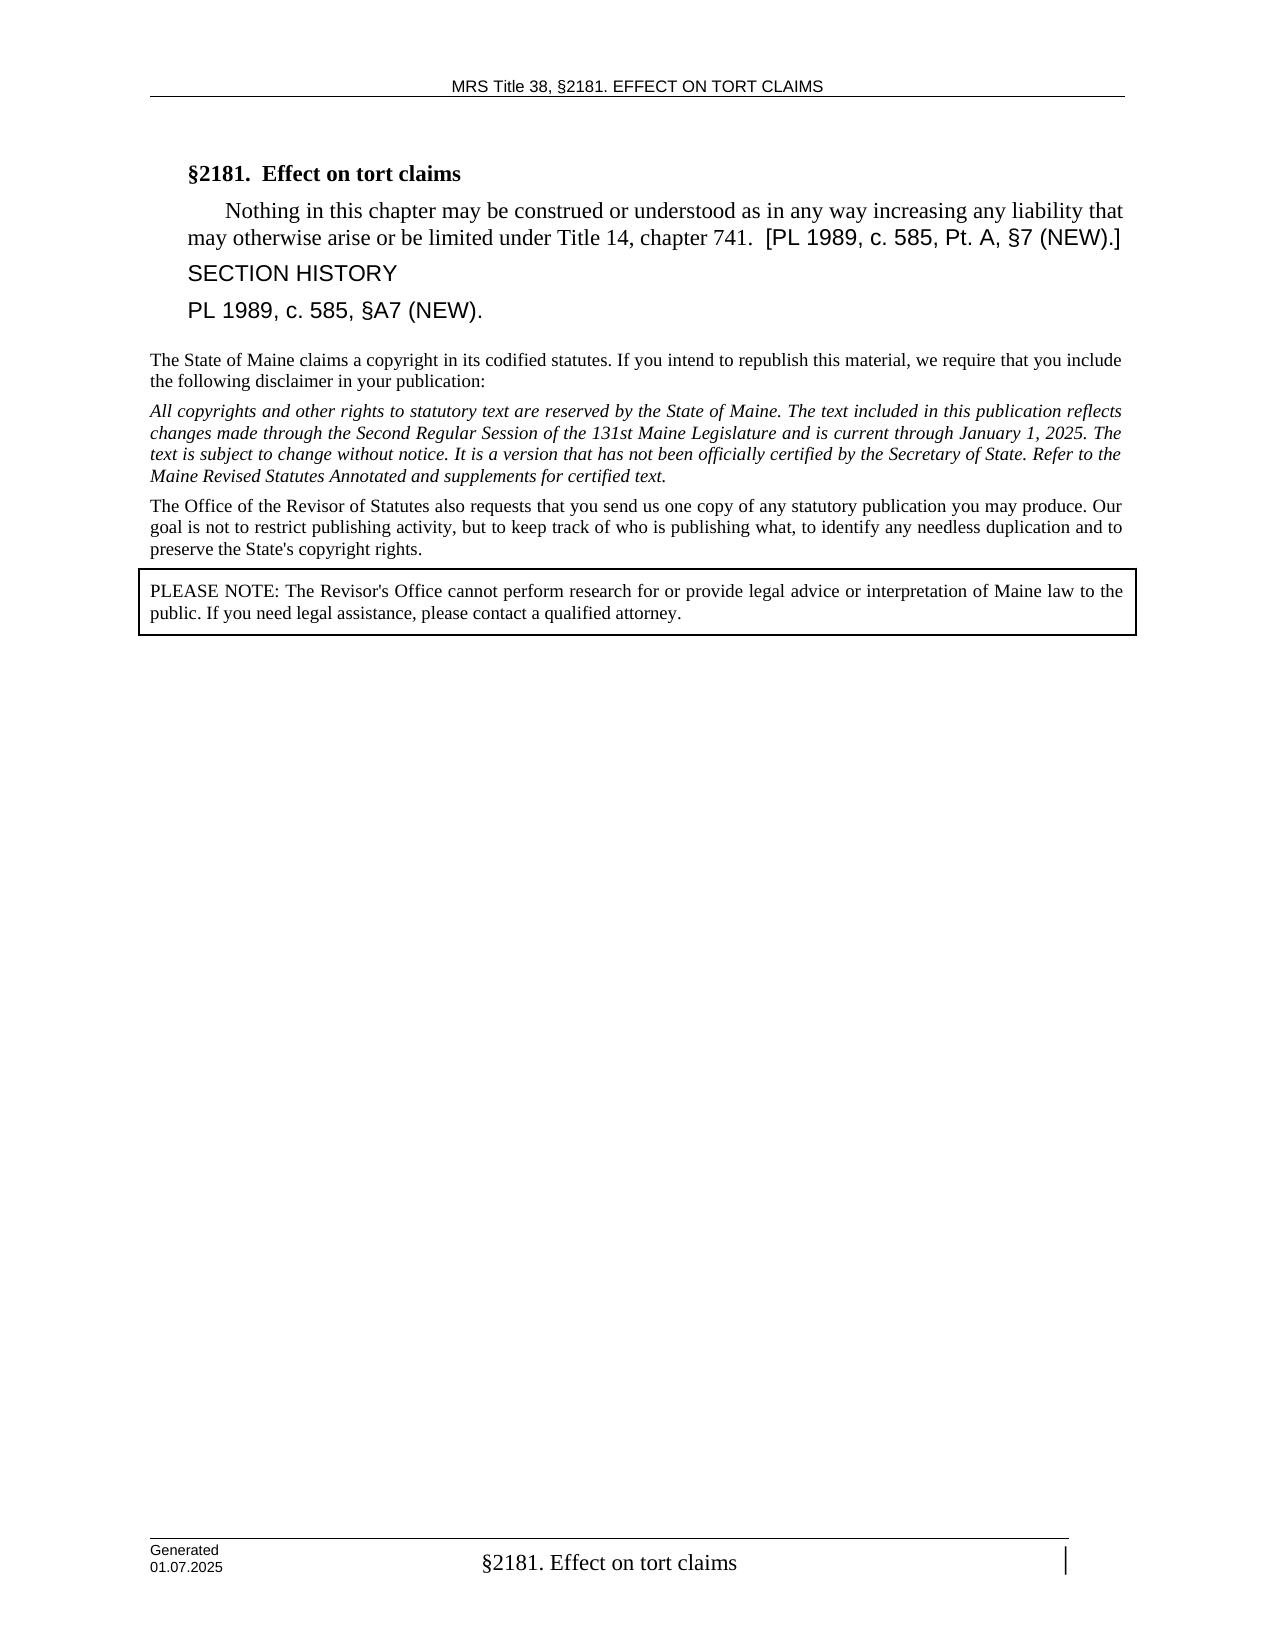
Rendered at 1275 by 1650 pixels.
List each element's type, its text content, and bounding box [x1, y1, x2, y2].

text PL 1989, c. 585, §A7 (NEW). [187, 297, 1125, 323]
text The State of Maine claims a copyright in its codified statutes. If you intend to republish this material, we require that you include the following disclaimer in your publication: [150, 348, 1125, 392]
text SECTION HISTORY [187, 260, 1125, 287]
text §2181. Effect on tort claims [187, 160, 1125, 187]
text Nothing in this chapter may be construed or understood as in any way increasing any liability that may otherwise arise or be limited under Title 14, chapter 741. [PL 1989, c. 585, Pt. A, §7 (NEW).] [187, 197, 1125, 250]
text The Office of the Revisor of Statutes also requests that you send us one copy of any statutory publication you may produce. Our goal is not to restrict publishing activity, but to keep track of who is publishing what, to identify any needless duplication and to preserve the State's copyright rights. [150, 494, 1125, 559]
text All copyrights and other rights to statutory text are reserved by the State of Maine. The text included in this publication reflects changes made through the Second Regular Session of the 131st Maine Legislature and is current through January 1, 2025 . The text is subject to change without notice. It is a version that has not been officially certified by the Secretary of State. Refer to the Maine Revised Statutes Annotated and supplements for certified text. [150, 400, 1125, 486]
text PLEASE NOTE: The Revisor's Office cannot perform research for or provide legal advice or interpretation of Maine law to the public. If you need legal assistance, please contact a qualified attorney. [140, 570, 1135, 634]
